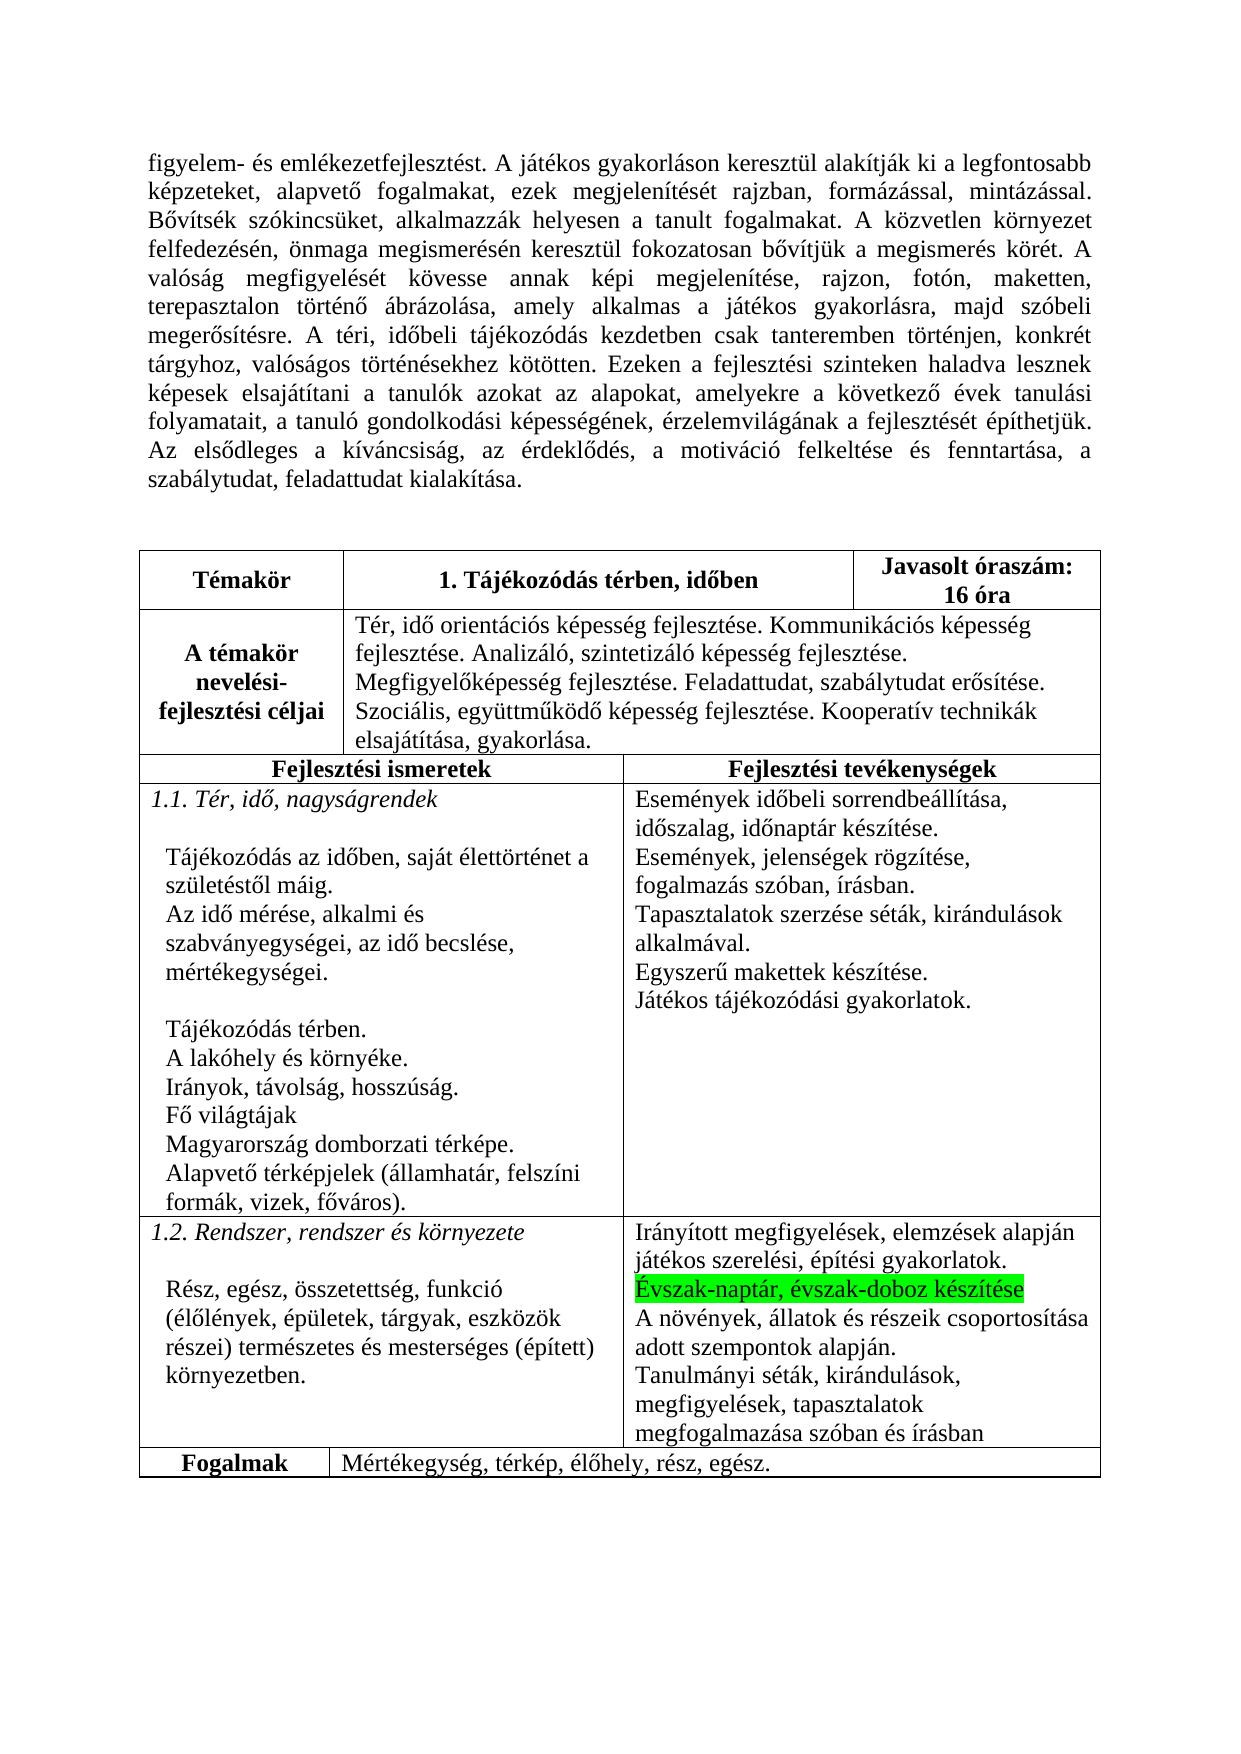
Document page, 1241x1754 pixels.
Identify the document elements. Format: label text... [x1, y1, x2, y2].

table_cell Tér, idő orientációs képesség fejlesztése. Kommunikációs képesség fejlesztése. Analizáló, szintetizáló képesség fejlesztése. Megfigyelőképesség fejlesztése. Feladattudat, szabálytudat erősítése. Szociális, együttműködő képesség fejlesztése. Kooperatív technikák elsajátítása, gyakorlása. [344, 610, 1100, 753]
table_cell Fejlesztési ismeretek [140, 755, 623, 783]
table_cell 1.2. Rendszer, rendszer és környezete Rész, egész, összetettség, funkció (élőlények, épületek, tárgyak, eszközök részei) természetes és mesterséges (épített) környezetben. [140, 1217, 623, 1447]
table_cell Irányított megfigyelések, elemzések alapján játékos szerelési, építési gyakorlatok. Évszak-naptár, évszak-doboz készítése A növények, állatok és részeik csoportosítása adott szempontok alapján. Tanulmányi séták, kirándulások, megfigyelések, tapasztalatok megfogalmazása szóban és írásban [624, 1217, 1100, 1447]
table_header Témakör [140, 551, 343, 609]
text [148, 148, 1093, 493]
table_cell Fejlesztési tevékenységek [624, 755, 1100, 783]
table_cell Mértékegység, térkép, élőhely, rész, egész. [330, 1448, 1100, 1476]
table_cell A témakör nevelési-fejlesztési céljai [140, 610, 343, 753]
table_cell Fogalmak [140, 1448, 329, 1476]
table_header Javasolt óraszám: 16 óra [854, 551, 1100, 609]
table_cell Események időbeli sorrendbeállítása, időszalag, időnaptár készítése. Események, jelenségek rögzítése, fogalmazás szóban, írásban. Tapasztalatok szerzése séták, kirándulások alkalmával. Egyszerű makettek készítése. Játékos tájékozódási gyakorlatok. [624, 784, 1100, 1216]
table_cell 1.1. Tér, idő, nagyságrendek Tájékozódás az időben, saját élettörténet a születéstől máig. Az idő mérése, alkalmi és szabványegységei, az idő becslése, mértékegységei. Tájékozódás térben. A lakóhely és környéke. Irányok, távolság, hosszúság. Fő világtájak Magyarország domborzati térképe. Alapvető térképjelek (államhatár, felszíni formák, vizek, főváros). [140, 784, 623, 1216]
table_header 1. Tájékozódás térben, időben [344, 551, 853, 609]
